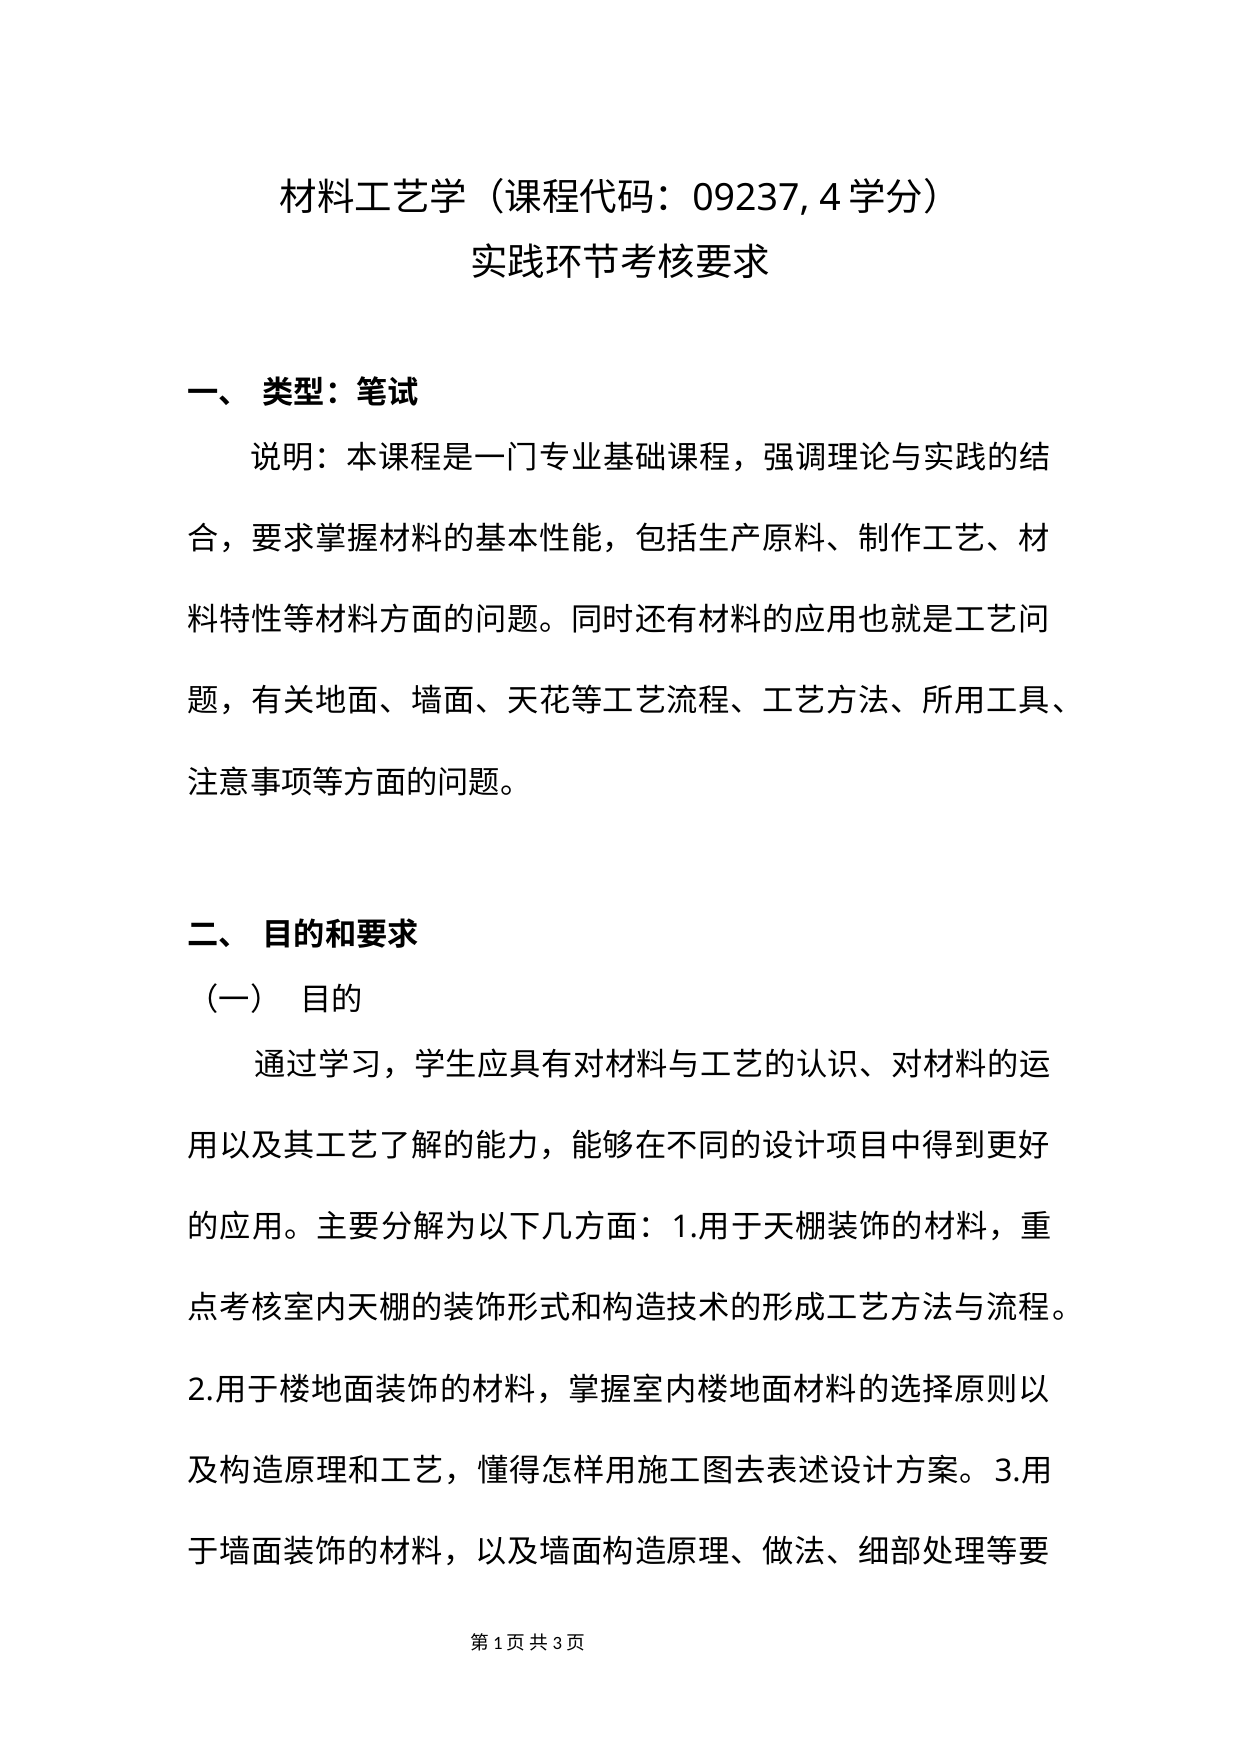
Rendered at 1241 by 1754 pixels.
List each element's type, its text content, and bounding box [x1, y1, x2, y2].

text 材料工艺学（课程代码：09237, 4学分） [187, 162, 1053, 227]
text 说明：本课程是一门专业基础课程，强调理论与实践的结合，要求掌握材料的基本性能，包括生产原料、制作工艺、材料特性等材料方面的问题。同时还有材料的应用也就是工艺问题，有关地面、墙面、天花等工艺流程、工艺方法、所用工具、注意事项等方面的问题。 [187, 422, 1053, 812]
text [187, 1029, 1053, 1581]
list 目的 [187, 964, 1053, 1029]
list 类型：笔试 [187, 357, 1053, 422]
list 目的和要求 [187, 899, 1053, 964]
text 实践环节考核要求 [187, 227, 1053, 292]
